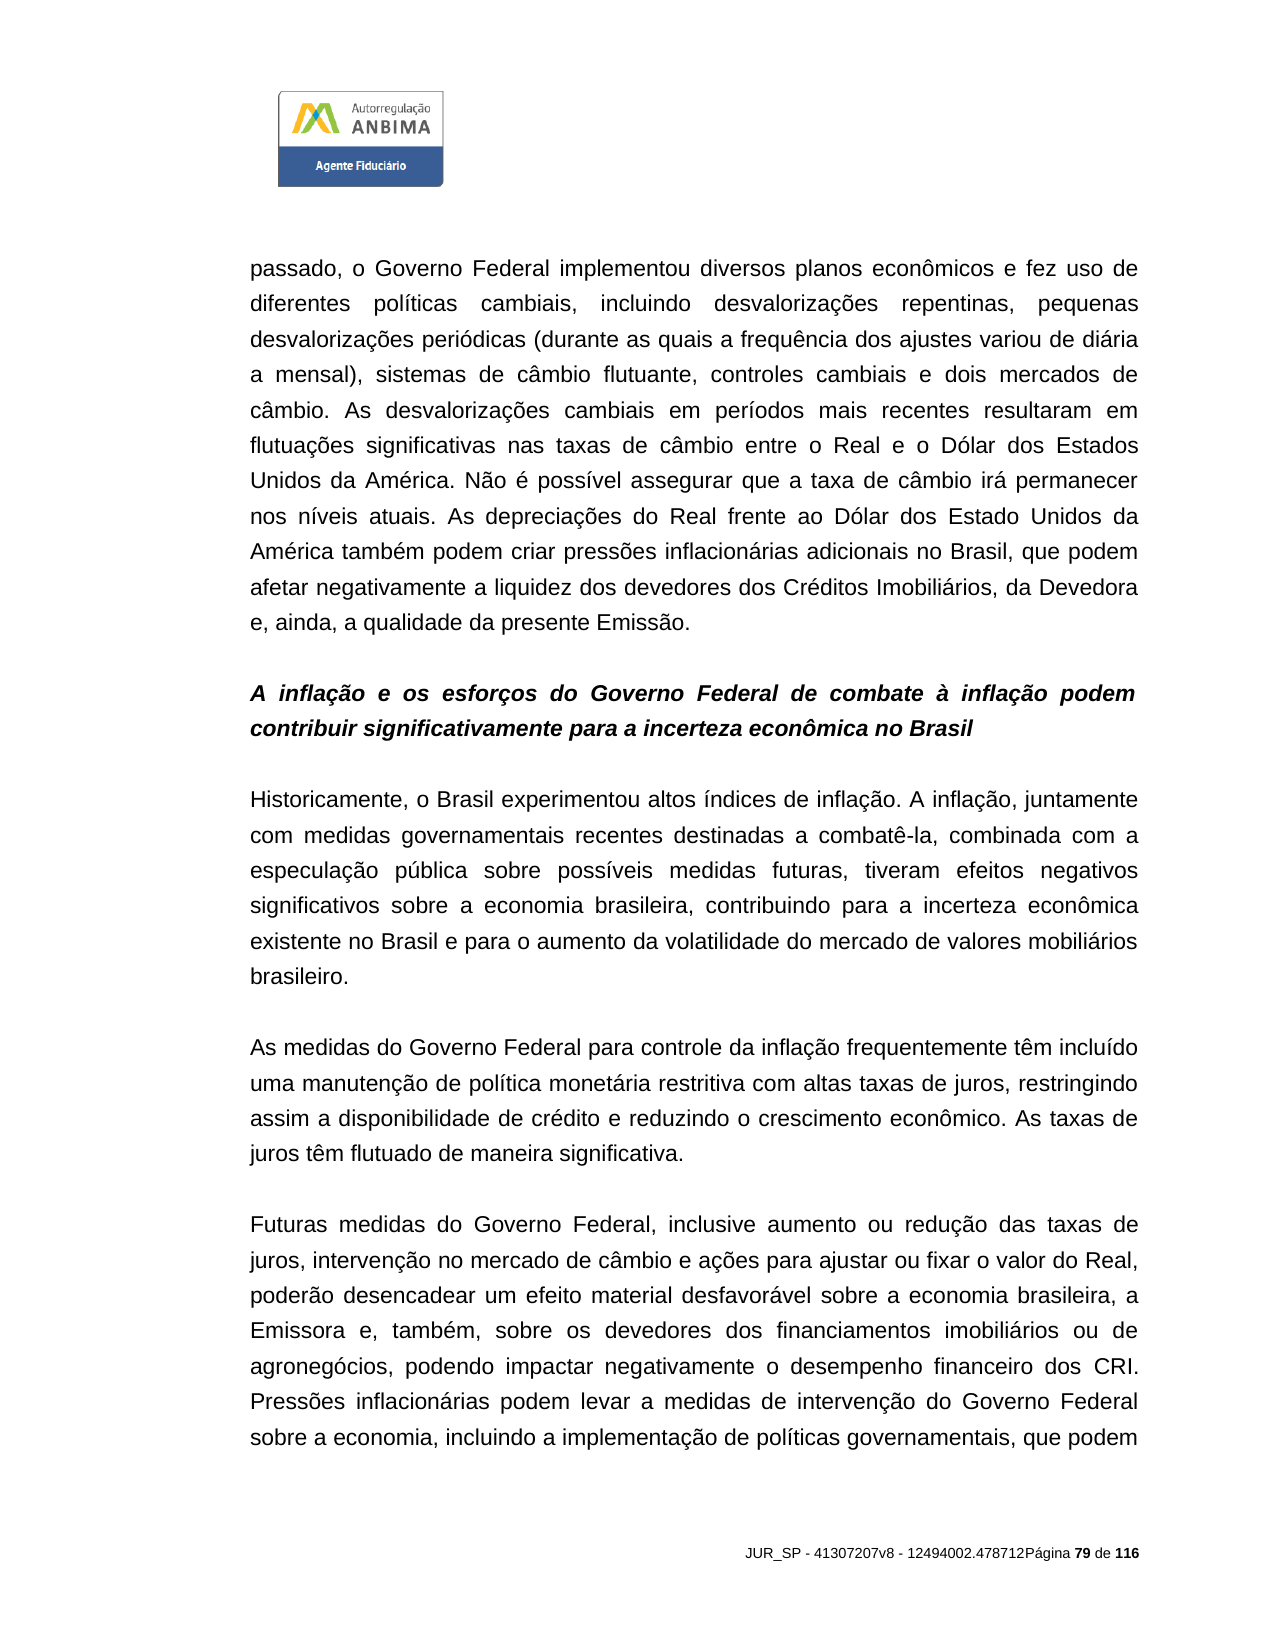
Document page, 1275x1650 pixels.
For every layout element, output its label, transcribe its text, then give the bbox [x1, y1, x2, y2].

text As medidas do Governo Federal para controle da inflação frequentemente têm incluído uma manutenção de política monetária restritiva com altas taxas de juros, restringindo assim a disponibilidade de crédito e reduzindo o crescimento econômico. As taxas de juros têm flutuado de maneira significativa. [250, 1027, 1139, 1169]
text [250, 1204, 1139, 1452]
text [250, 248, 1139, 638]
text A inflação e os esforços do Governo Federal de combate à inflação podem contribuir significativamente para a incerteza econômica no Brasil [250, 673, 1139, 744]
text Historicamente, o Brasil experimentou altos índices de inflação. A inflação, juntamente com medidas governamentais recentes destinadas a combatê-la, combinada com a especulação pública sobre possíveis medidas futuras, tiveram efeitos negativos significativos sobre a economia brasileira, contribuindo para a incerteza econômica existente no Brasil e para o aumento da volatilidade do mercado de valores mobiliários brasileiro. [250, 779, 1139, 992]
